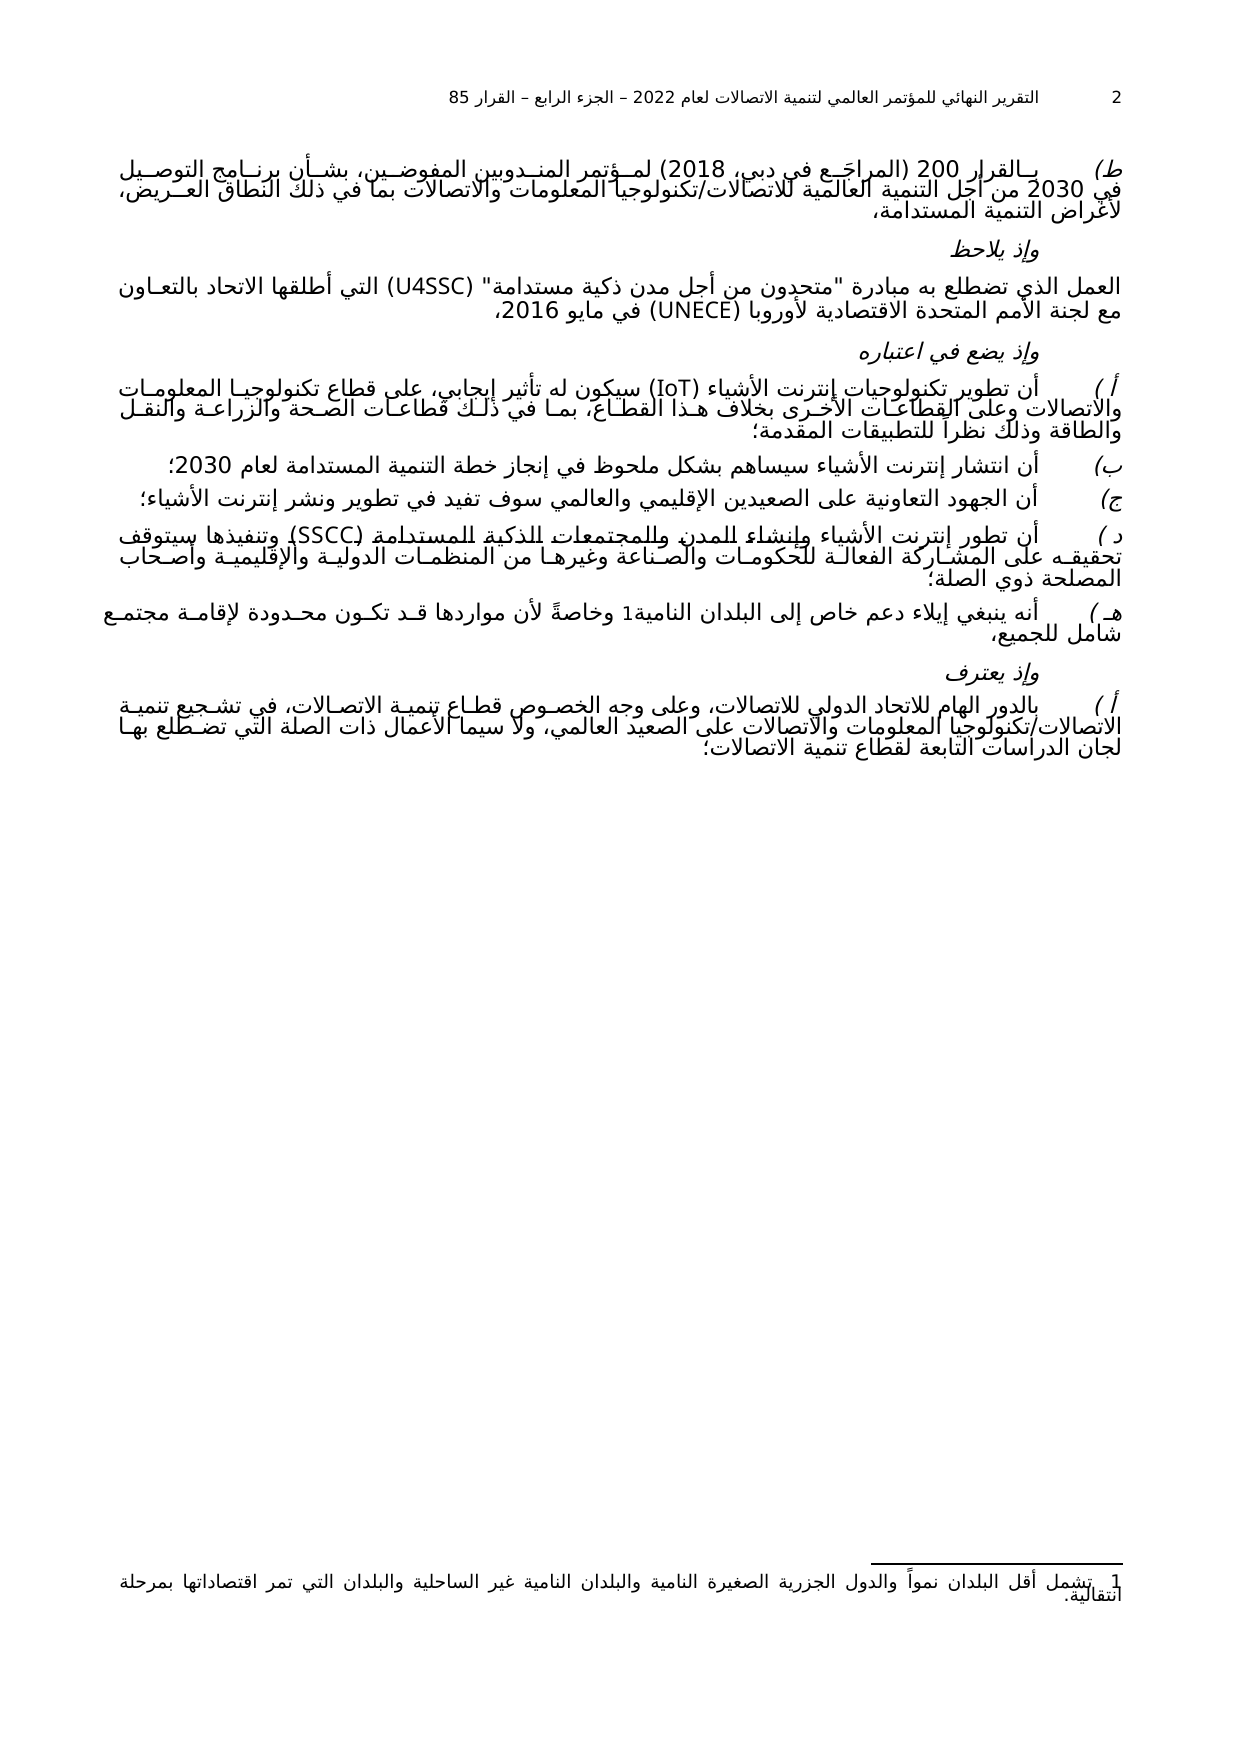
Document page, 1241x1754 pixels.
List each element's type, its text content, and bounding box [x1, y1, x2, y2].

text وإذ يعترف [118, 663, 1039, 684]
text ب) أن انتشار إنترنت الأشياء سيساهم بشكل ملحوظ في إنجاز خطة التنمية المستدامة لعام 2030؛ [118, 456, 643, 477]
text ط) بالقرار 200 (المراجَع في دبي، 2018) لمؤتمر المندوبين المفوضين، بشأن برنامج التوصيل في 2030 من أجل التنمية العالمية للاتصالات/تكنولوجيا المعلومات والاتصالات بما في ذلك النطاق العريض، لأغراض التنمية المستدامة، [118, 160, 1122, 224]
text هـ ) أنه ينبغي إيلاء دعم خاص إلى البلدان النامية وخاصةً لأن مواردها قد تكون محدودة لإقامة مجتمع شامل للجميع، [118, 604, 1122, 646]
text أ ) أن تطوير تكنولوجيات إنترنت الأشياء (IoT) سيكون له تأثير إيجابي، على قطاع تكنولوجيا المعلومات والاتصالات وعلى القطاعات الأخرى بخلاف هذا القطاع، بما في ذلك قطاعات الصحة والزراعة والنقل والطاقة وذلك نظراً للتطبيقات المقدمة؛ [118, 376, 1122, 444]
text العمل الذي تضطلع به مبادرة "متحدون من أجل مدن ذكية مستدامة" (U4SSC) التي أطلقها الاتحاد بالتعاون مع لجنة الأمم المتحدة الاقتصادية لأوروبا (UNECE) في مايو 2016، [118, 274, 1122, 326]
text ج) أن الجهود التعاونية على الصعيدين الإقليمي والعالمي سوف تفيد في تطوير ونشر إنترنت الأشياء؛ [368, 490, 997, 511]
text وإذ يضع في اعتباره [118, 342, 1039, 363]
text وإذ يلاحظ [118, 241, 1039, 262]
text أ ) بالدور الهام للاتحاد الدولي للاتصالات، وعلى وجه الخصوص قطاع تنمية الاتصالات، في تشجيع تنمية الاتصالات/تكنولوجيا المعلومات والاتصالات على الصعيد العالمي، ولا سيما الأعمال ذات الصلة التي تضطلع بها لجان الدراسات التابعة لقطاع تنمية الاتصالات؛ [118, 697, 1122, 761]
text د ) أن تطور إنترنت الأشياء وإنشاء المدن والمجتمعات الذكية المستدامة (SSCC) وتنفيذها سيتوقف تحقيقه على المشاركة الفعالة للحكومات والصناعة وغيرها من المنظمات الدولية والإقليمية وأصحاب المصلحة ذوي الصلة؛ [118, 524, 1122, 591]
text ب) أن انتشار إنترنت الأشياء سيساهم بشكل ملحوظ في إنجاز خطة التنمية المستدامة لعام 2030؛ [620, 456, 1122, 477]
